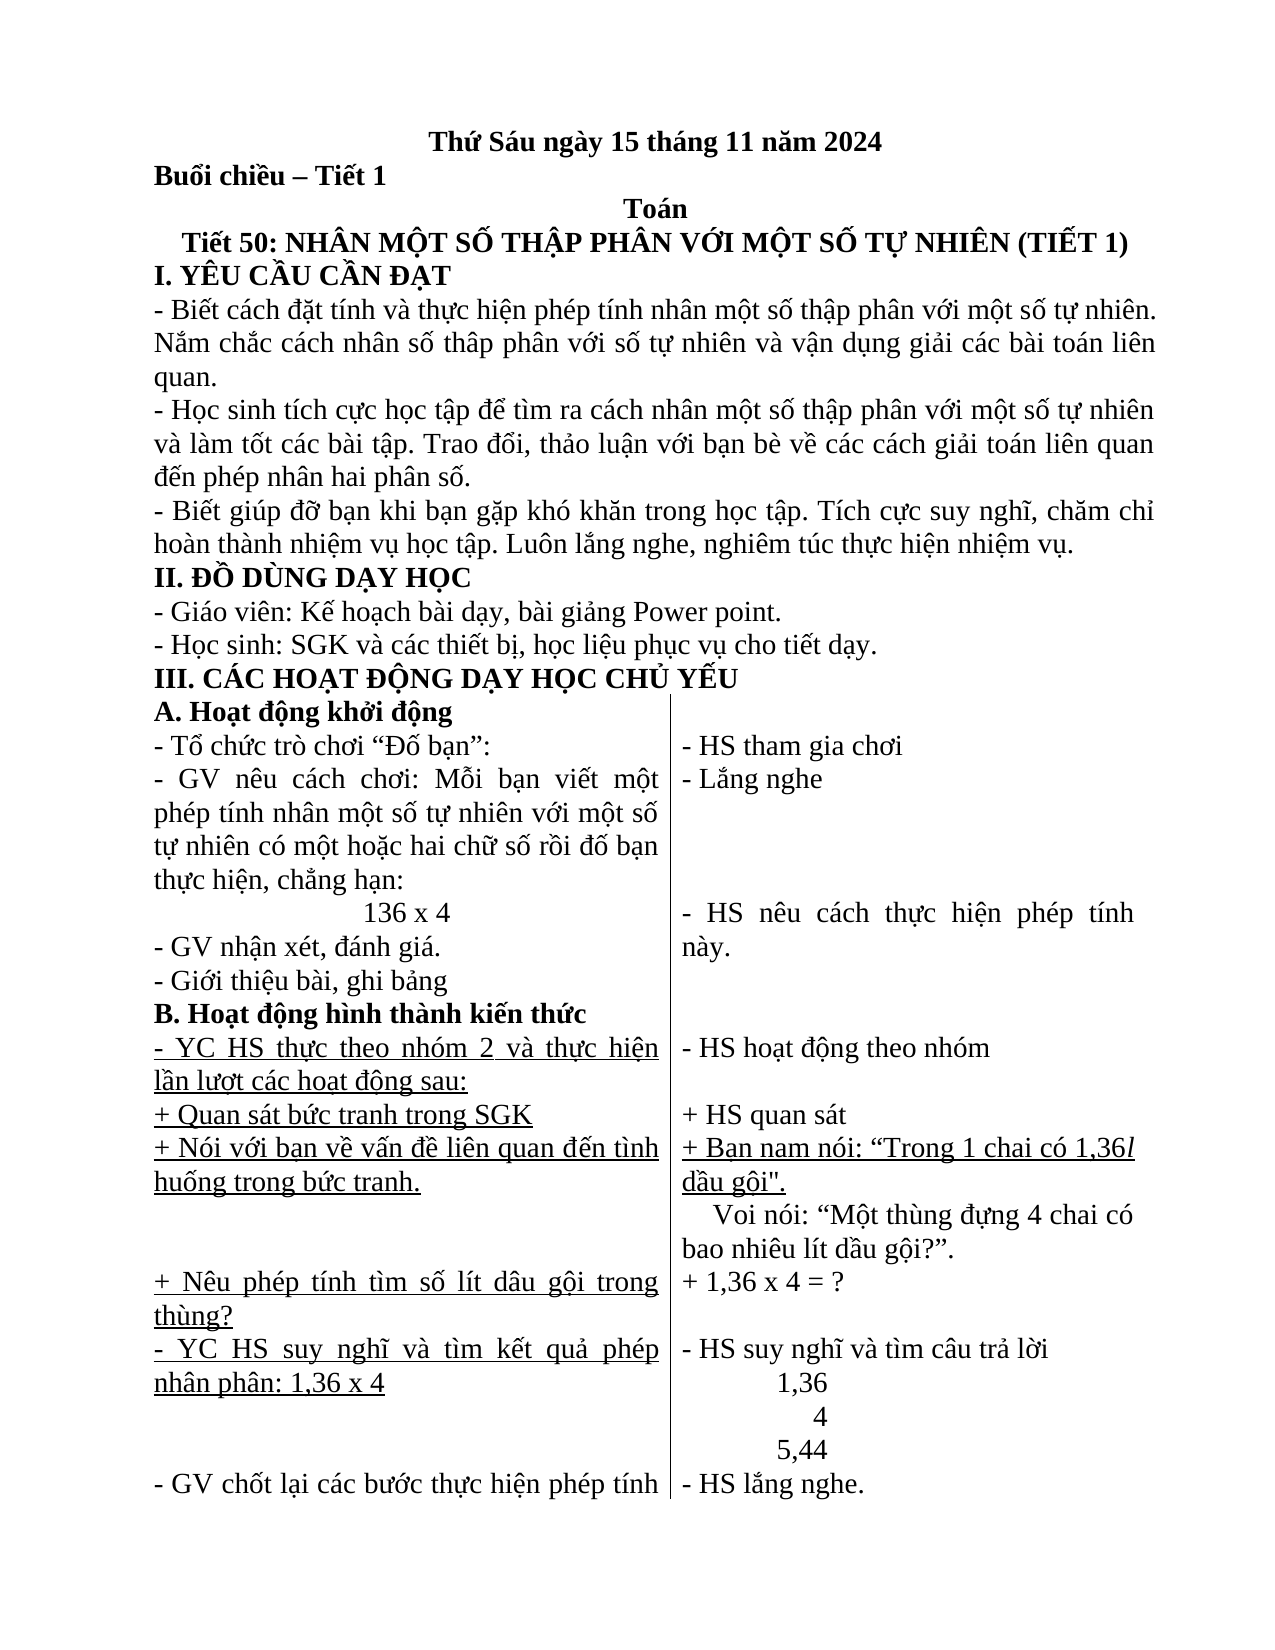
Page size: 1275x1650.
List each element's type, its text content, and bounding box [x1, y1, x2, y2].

text Buổi chiều – Tiết 1 [153, 158, 1157, 191]
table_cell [671, 996, 1146, 1499]
text Tiết 50: NHÂN MỘT SỐ THẬP PHÂN VỚI MỘT SỐ TỰ NHIÊN (TIẾT 1) [153, 225, 1157, 258]
table_header - HS tham gia chơi - Lắng nghe - HS nêu cách thực hiện phép tính này. [671, 694, 1146, 996]
text II. ĐỒ DÙNG DẠY HỌC [153, 560, 1157, 594]
text I. YÊU CẦU CẦN ĐẠT [153, 258, 1157, 292]
text - Biết giúp đỡ bạn khi bạn gặp khó khăn trong học tập. Tích cực suy nghĩ, chăm chỉ hoàn thành nhiệm vụ học tập. Luôn lắng nghe, nghiêm túc thực hiện nhiệm vụ. [153, 493, 1157, 560]
table_header A. Hoạt động khởi động - Tổ chức trò chơi “Đố bạn”: - GV nêu cách chơi: Mỗi bạn viết một phép tính nhân một số tự nhiên với một số tự nhiên có một hoặc hai chữ số rồi đố bạn thực hiện, chẳng hạn: 136 x 4 - GV nhận xét, đánh giá. - Giới thiệu bài, ghi bảng [142, 694, 670, 996]
text - Giáo viên: Kế hoạch bài dạy, bài giảng Power point. [153, 594, 1157, 627]
text Thứ Sáu ngày 15 tháng 11 năm 2024 [153, 124, 1157, 158]
text - Học sinh tích cực học tập để tìm ra cách nhân một số thập phân với một số tự nhiên và làm tốt các bài tập. Trao đổi, thảo luận với bạn bè về các cách giải toán liên quan đến phép nhân hai phân số. [153, 392, 1157, 493]
text - Học sinh: SGK và các thiết bị, học liệu phục vụ cho tiết dạy. [153, 627, 1157, 661]
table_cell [142, 996, 670, 1499]
text III. CÁC HOẠT ĐỘNG DẠY HỌC CHỦ YẾU [153, 661, 1157, 694]
text - Biết cách đặt tính và thực hiện phép tính nhân một số thập phân với một số tự nhiên. Nắm chắc cách nhân số thâp phân với số tự nhiên và vận dụng giải các bài toán liên quan. [153, 292, 1157, 392]
text Toán [153, 191, 1157, 225]
